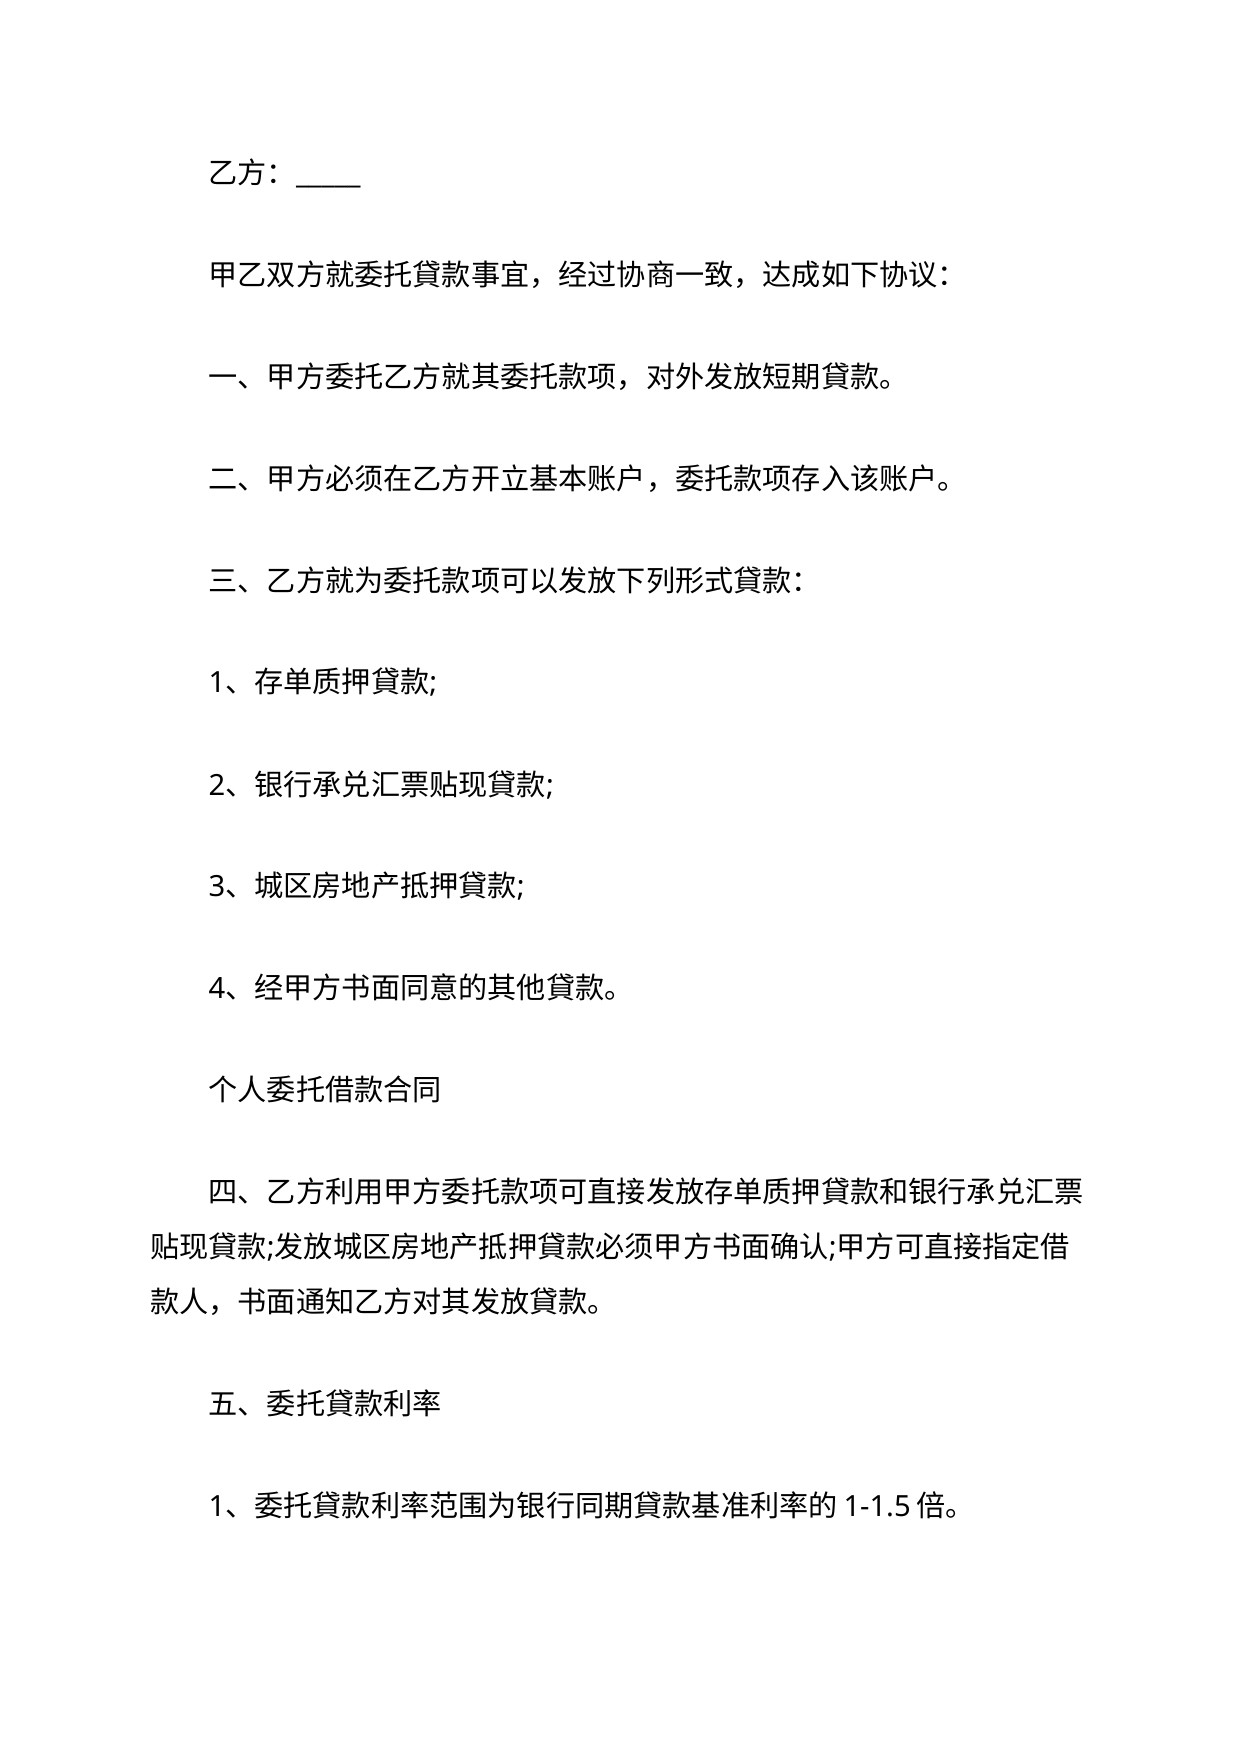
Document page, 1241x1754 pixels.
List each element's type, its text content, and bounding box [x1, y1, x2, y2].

text 4、经甲方书面同意的其他貸款。 [150, 965, 1090, 1007]
text 3、城区房地产抵押貸款; [150, 863, 1090, 905]
text 三、乙方就为委托款项可以发放下列形式貸款： [150, 557, 1090, 599]
text 五、委托貸款利率 [150, 1380, 1090, 1423]
text 一、甲方委托乙方就其委托款项，对外发放短期貸款。 [150, 354, 1090, 396]
text 1、委托貸款利率范围为银行同期貸款基准利率的1-1.5倍。 [150, 1482, 1090, 1524]
text 二、甲方必须在乙方开立基本账户，委托款项存入该账户。 [150, 456, 1090, 498]
text 个人委托借款合同 [150, 1067, 1090, 1109]
text 四、乙方利用甲方委托款项可直接发放存单质押貸款和银行承兑汇票贴现貸款;发放城区房地产抵押貸款必须甲方书面确认;甲方可直接指定借款人，书面通知乙方对其发放貸款。 [150, 1169, 1090, 1321]
text 1、存单质押貸款; [150, 659, 1090, 701]
text 乙方：_____ [150, 150, 1090, 192]
text 甲乙双方就委托貸款事宜，经过协商一致，达成如下协议： [150, 252, 1090, 294]
text 2、银行承兑汇票贴现貸款; [150, 761, 1090, 803]
